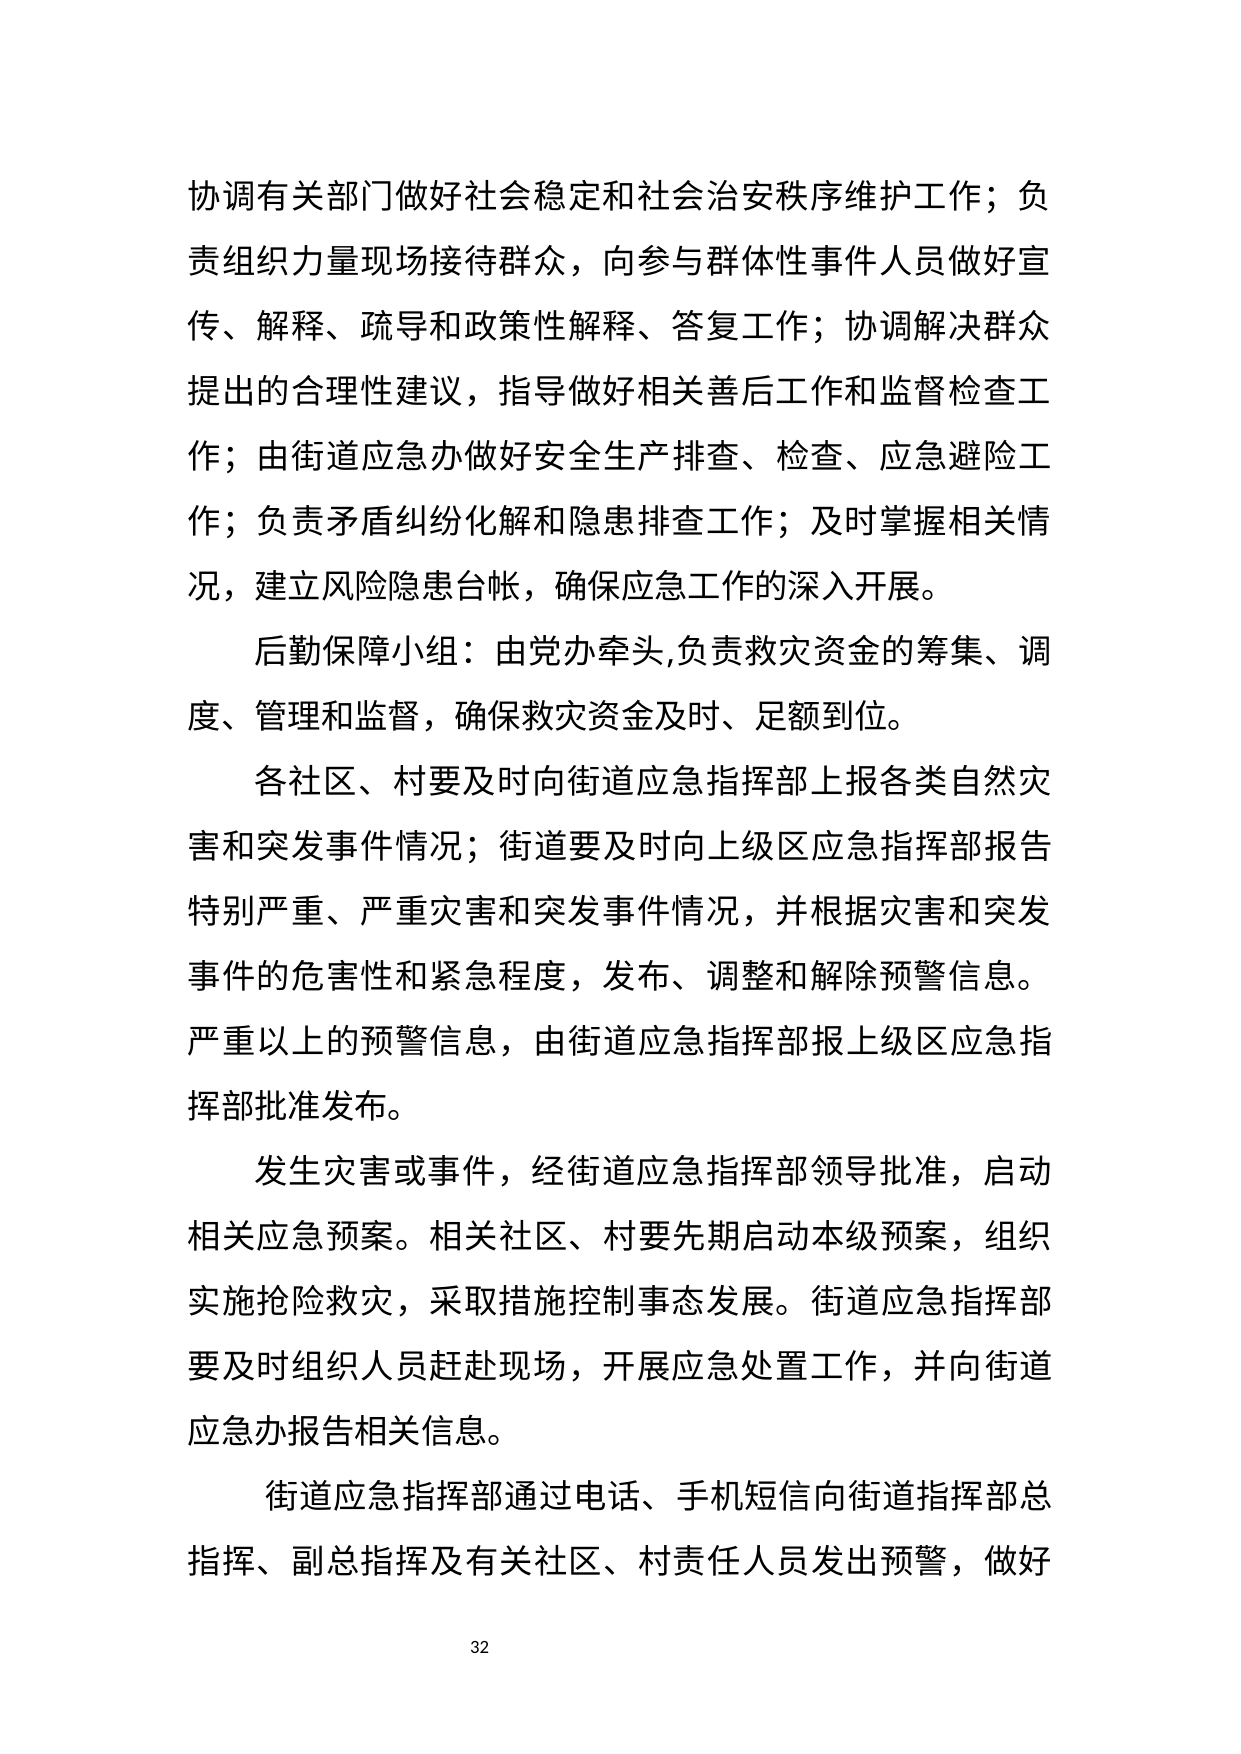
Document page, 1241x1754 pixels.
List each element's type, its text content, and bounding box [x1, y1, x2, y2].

text 各社区、村要及时向街道应急指挥部上报各类自然灾害和突发事件情况；街道要及时向上级区应急指挥部报告特别严重、严重灾害和突发事件情况，并根据灾害和突发事件的危害性和紧急程度，发布、调整和解除预警信息。严重以上的预警信息，由街道应急指挥部报上级区应急指挥部批准发布。 [187, 747, 1053, 1137]
text 发生灾害或事件，经街道应急指挥部领导批准，启动相关应急预案。相关社区、村要先期启动本级预案，组织实施抢险救灾，采取措施控制事态发展。街道应急指挥部要及时组织人员赶赴现场，开展应急处置工作，并向街道应急办报告相关信息。 [187, 1137, 1053, 1462]
text 后勤保障小组：由党办牵头,负责救灾资金的筹集、调度、管理和监督，确保救灾资金及时、足额到位。 [187, 617, 1053, 747]
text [187, 162, 1053, 617]
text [187, 1462, 1053, 1592]
